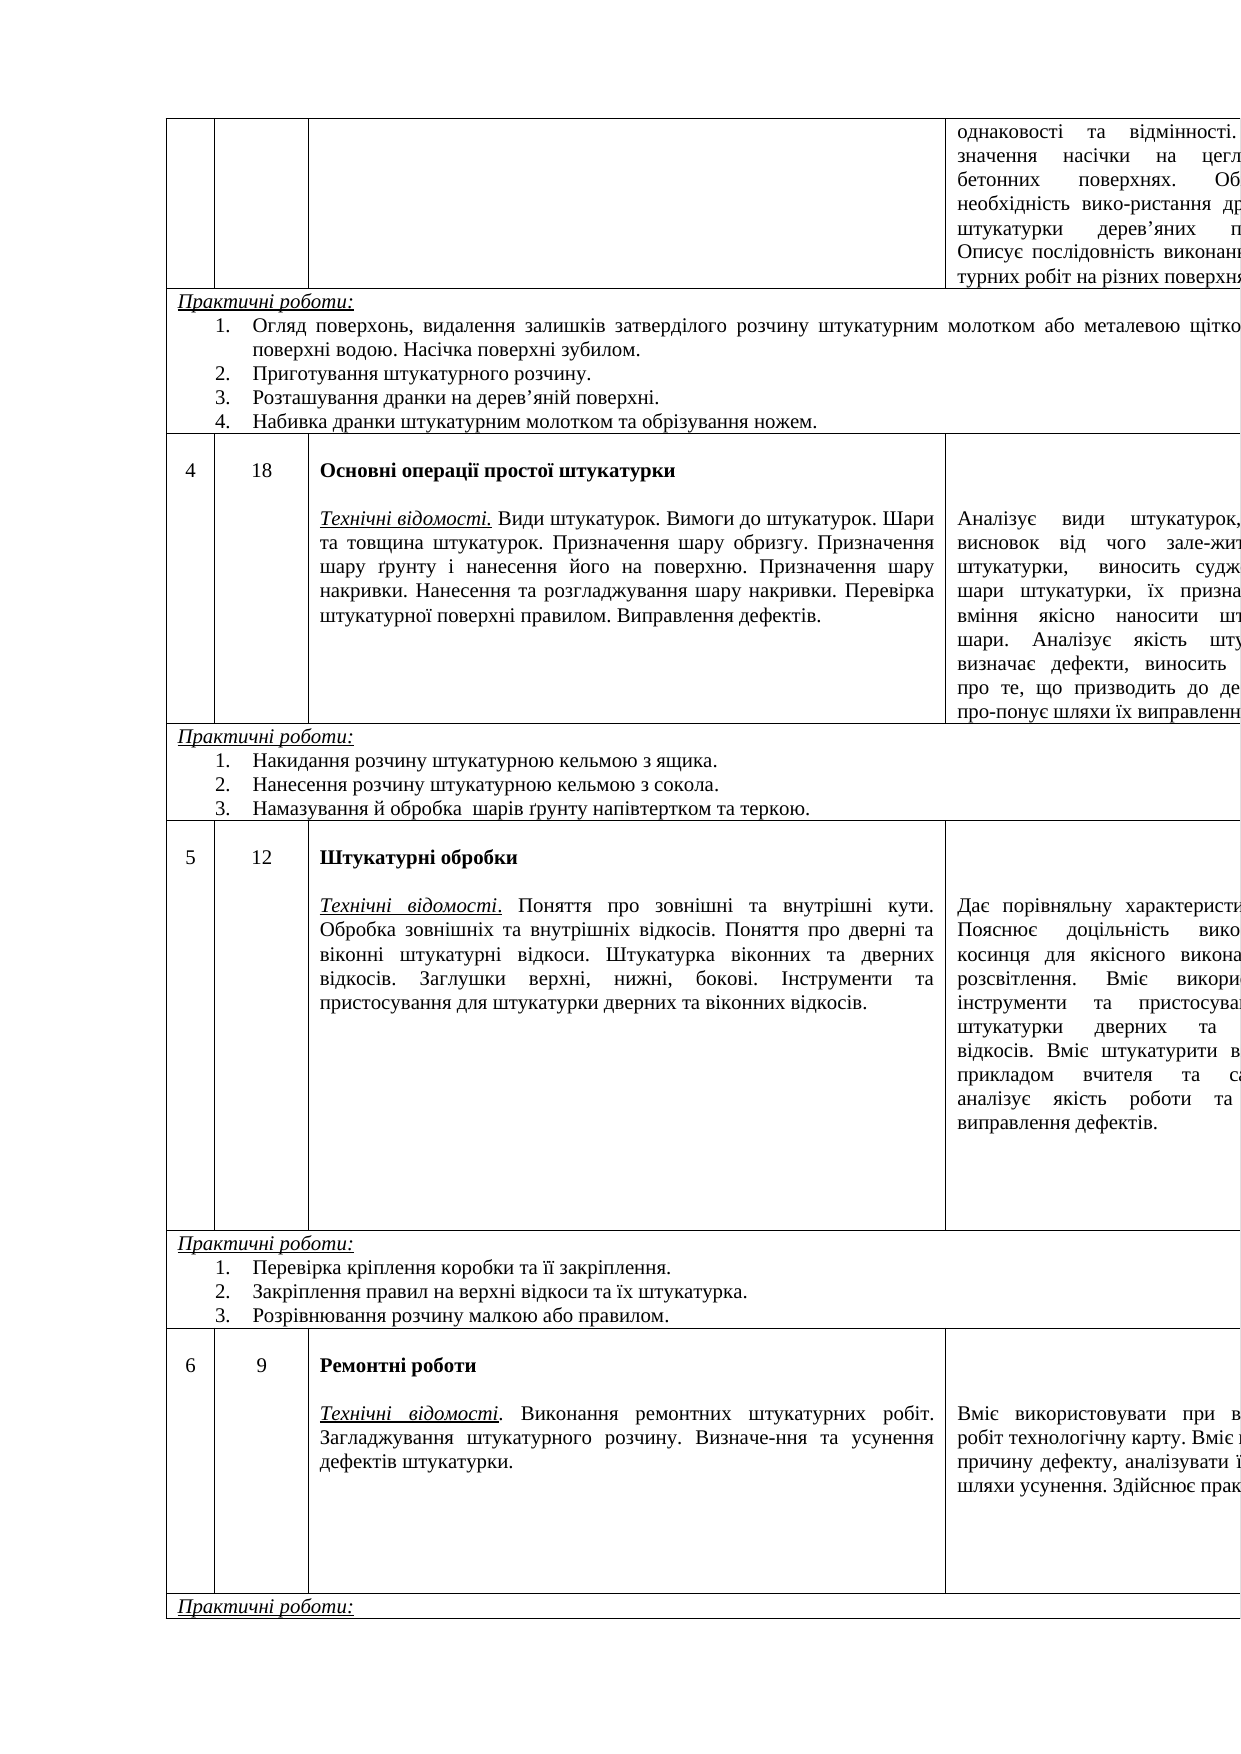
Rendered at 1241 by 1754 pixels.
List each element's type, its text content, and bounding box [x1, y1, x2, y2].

table_cell Штукатурні обробки Технічні відомості. Поняття про зовнішні та внутрішні кути. Обробка зовнішніх та внутрішніх відкосів. Поняття про дверні та віконні штукатурні відкоси. Штукатурка віконних та дверних відкосів. Заглушки верхні, нижні, бокові. Інструменти та пристосування для штукатурки дверних та віконних відкосів. [309, 821, 945, 1230]
table_cell Аналізує види штукатурок, робить висновок від чого зале-жить якість штукатурки, виносить судження про шари штукатурки, їх призначення та вміння якісно наносити штукатур-ні шари. Аналізує якість штука-турки, визначає дефекти, виносить судження про те, що призводить до дефектів та про-понує шляхи їх виправлення. [946, 434, 1240, 723]
table_cell Практичні роботи: Огляд поверхонь, видалення залишків затверділого розчину штукатурним молотком або металевою щіткою. Обприскування цегляної кладки та бетонної поверхні водою. Насічка поверхні зубилом. Приготування штукатурного розчину. Розташування дранки на дерев’яній поверхні. Набивка дранки штукатурним молотком та обрізування ножем. [167, 289, 1240, 433]
table_cell 4 [167, 434, 214, 723]
table_cell Основні операції простої штукатурки Технічні відомості. Види штукатурок. Вимоги до штукатурок. Шари та товщина штукатурок. Призначення шару обризгу. Призначення шару ґрунту і нанесення його на поверхню. Призначення шару накривки. Нанесення та розгладжування шару накривки. Перевірка штукатурної поверхні правилом. Виправлення дефектів. [309, 434, 945, 723]
table_cell 9 [215, 1329, 308, 1593]
table_cell Дає порівняльну характеристику кутів. Пояснює доцільність вико-ристання косинця для якісного виконання кута розсвітлення. Вміє використовувати інструменти та пристосування для штукатурки дверних та віконних відкосів. Вміє штукатурити відкоси за прикладом вчителя та самостійно аналізує якість роботи та способи виправлення дефектів. [946, 821, 1240, 1230]
table_cell 18 [215, 434, 308, 723]
table_cell 3 [167, 119, 214, 288]
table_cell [309, 119, 945, 288]
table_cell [946, 119, 1240, 288]
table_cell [167, 1594, 1240, 1618]
table_cell [215, 119, 308, 288]
table_cell Вміє використовувати при вико-нанні робіт технологічну карту. Вміє визначати причину дефекту, аналізувати її, називає шляхи усунення. Здійснює практичні дії. [946, 1329, 1240, 1593]
table_cell Практичні роботи: Накидання розчину штукатурною кельмою з ящика. Нанесення розчину штукатурною кельмою з сокола. Намазування й обробка шарів ґрунту напівтертком та теркою. [167, 724, 1240, 820]
table_cell Ремонтні роботи Технічні відомості. Виконання ремонтних штукатурних робіт. Загладжування штукатурного розчину. Визначе-ння та усунення дефектів штукатурки. [309, 1329, 945, 1593]
table_cell 5 [167, 821, 214, 1230]
table_cell 6 [167, 1329, 214, 1593]
table_cell 12 [215, 821, 308, 1230]
table_cell Практичні роботи: Перевірка кріплення коробки та її закріплення. Закріплення правил на верхні відкоси та їх штукатурка. Розрівнювання розчину малкою або правилом. [167, 1231, 1240, 1327]
